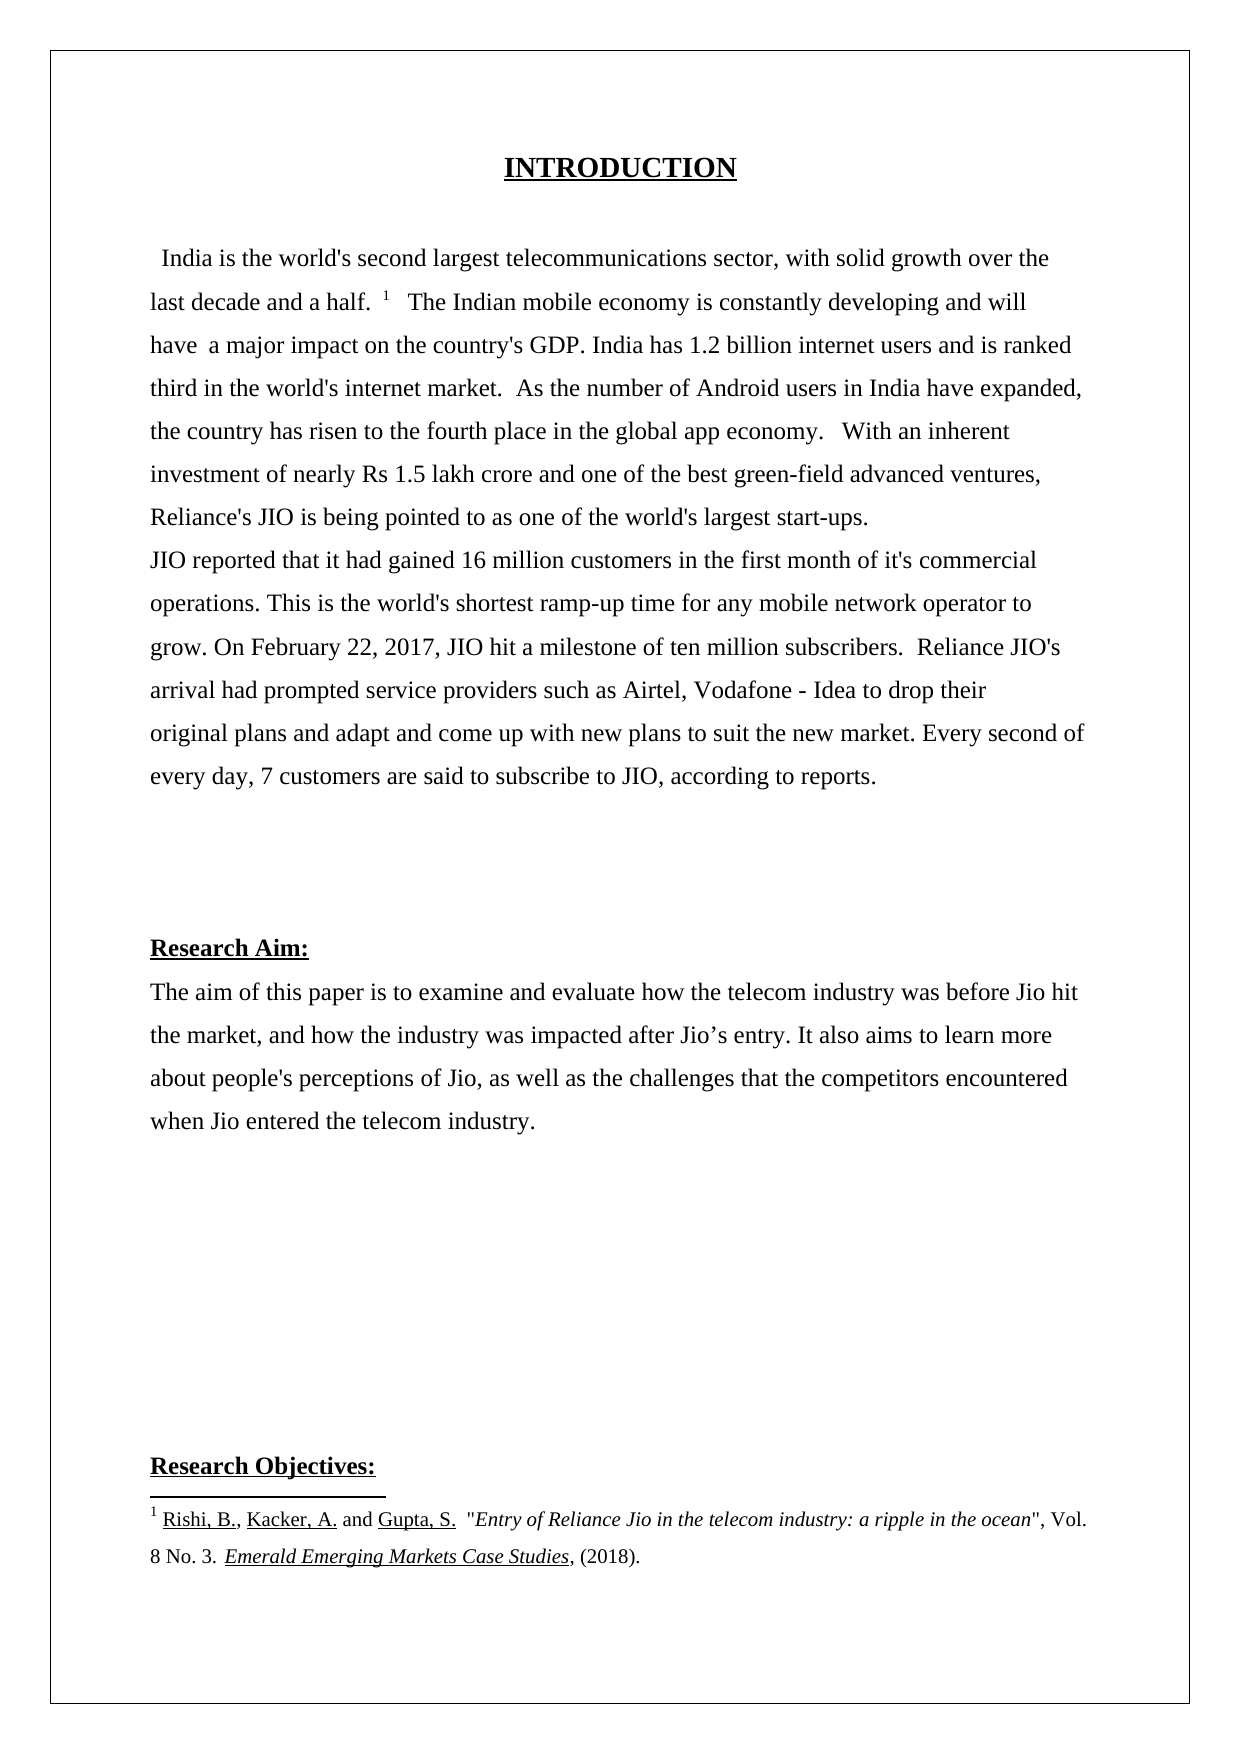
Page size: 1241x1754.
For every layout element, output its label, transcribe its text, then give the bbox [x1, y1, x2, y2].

text The aim of this paper is to examine and evaluate how the telecom industry was before Jio hit the market, and how the industry was impacted after Jio’s entry. It also aims to learn more about people's perceptions of Jio, as well as the challenges that the competitors encountered when Jio entered the telecom industry. [150, 977, 1090, 1135]
text Research Objectives: [150, 1451, 1090, 1480]
text “India is the world's second largest telecommunications sector, with solid growth over the last decade and a half.” “The Indian mobile economy is constantly developing and will have”a major impact on the country's GDP. India has 1.2 billion internet users and is ranked third in the world's internet market. As the number of Android users in India have expanded, the country has risen to the fourth place in the global app economy. “With an inherent investment of nearly Rs 1.5 lakh crore and one of the best green-field advanced ventures, Reliance's JIO is being pointed to as one of the world's largest start-ups.” [150, 243, 1090, 531]
text JIO reported that it had gained 16 million customers in the first month of it's commercial operations. This is the world's shortest ramp-up time for any mobile network operator to grow. On February 22, 2017, JIO hit a milestone of ten million subscribers. Reliance JIO's arrival had prompted service providers such as Airtel, Vodafone - Idea to drop their original plans and adapt and come up with new plans to suit the new market. Every second of every day, 7 customers are said to subscribe to JIO, according to reports. [150, 545, 1090, 790]
text Research Aim: [150, 933, 1090, 962]
text INTRODUCTION [150, 150, 1090, 183]
